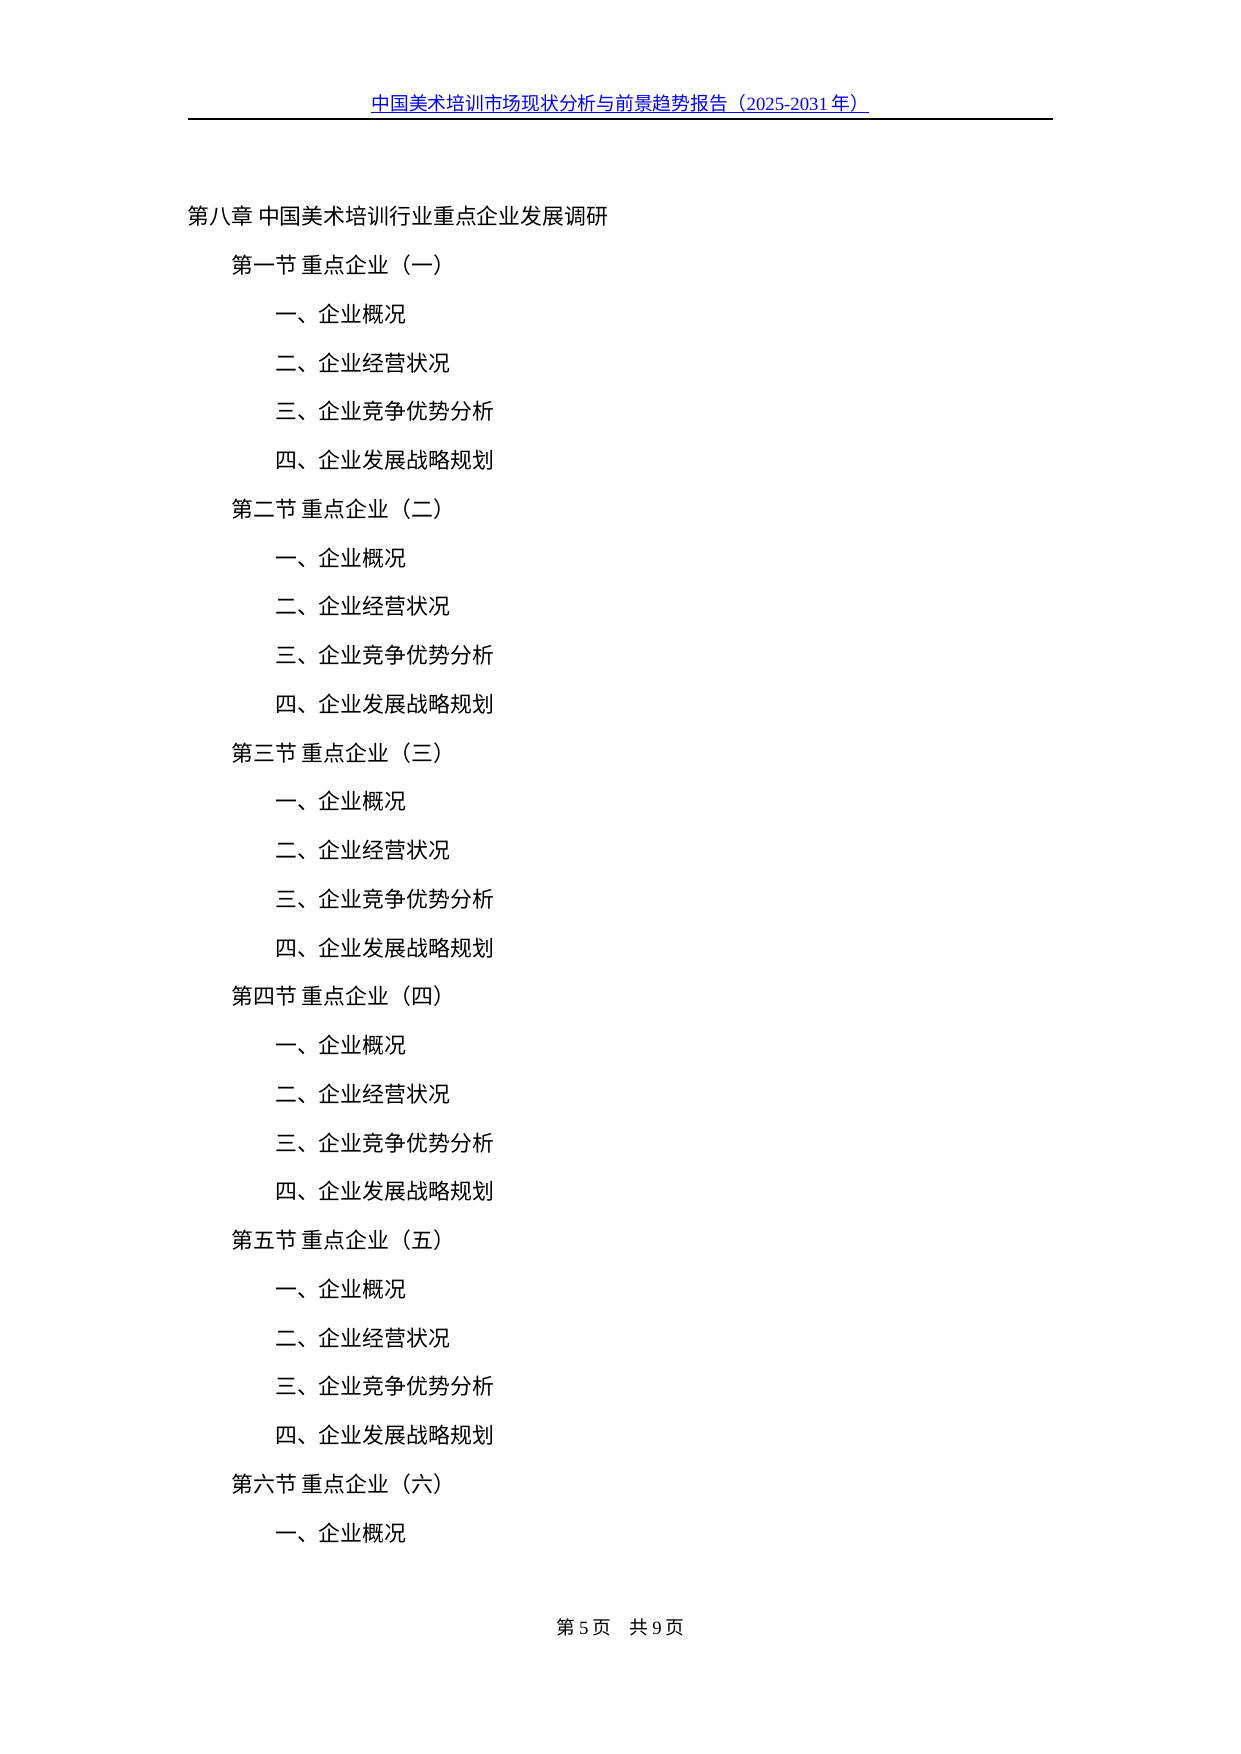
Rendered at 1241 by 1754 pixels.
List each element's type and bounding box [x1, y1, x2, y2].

text [187, 150, 1053, 1548]
